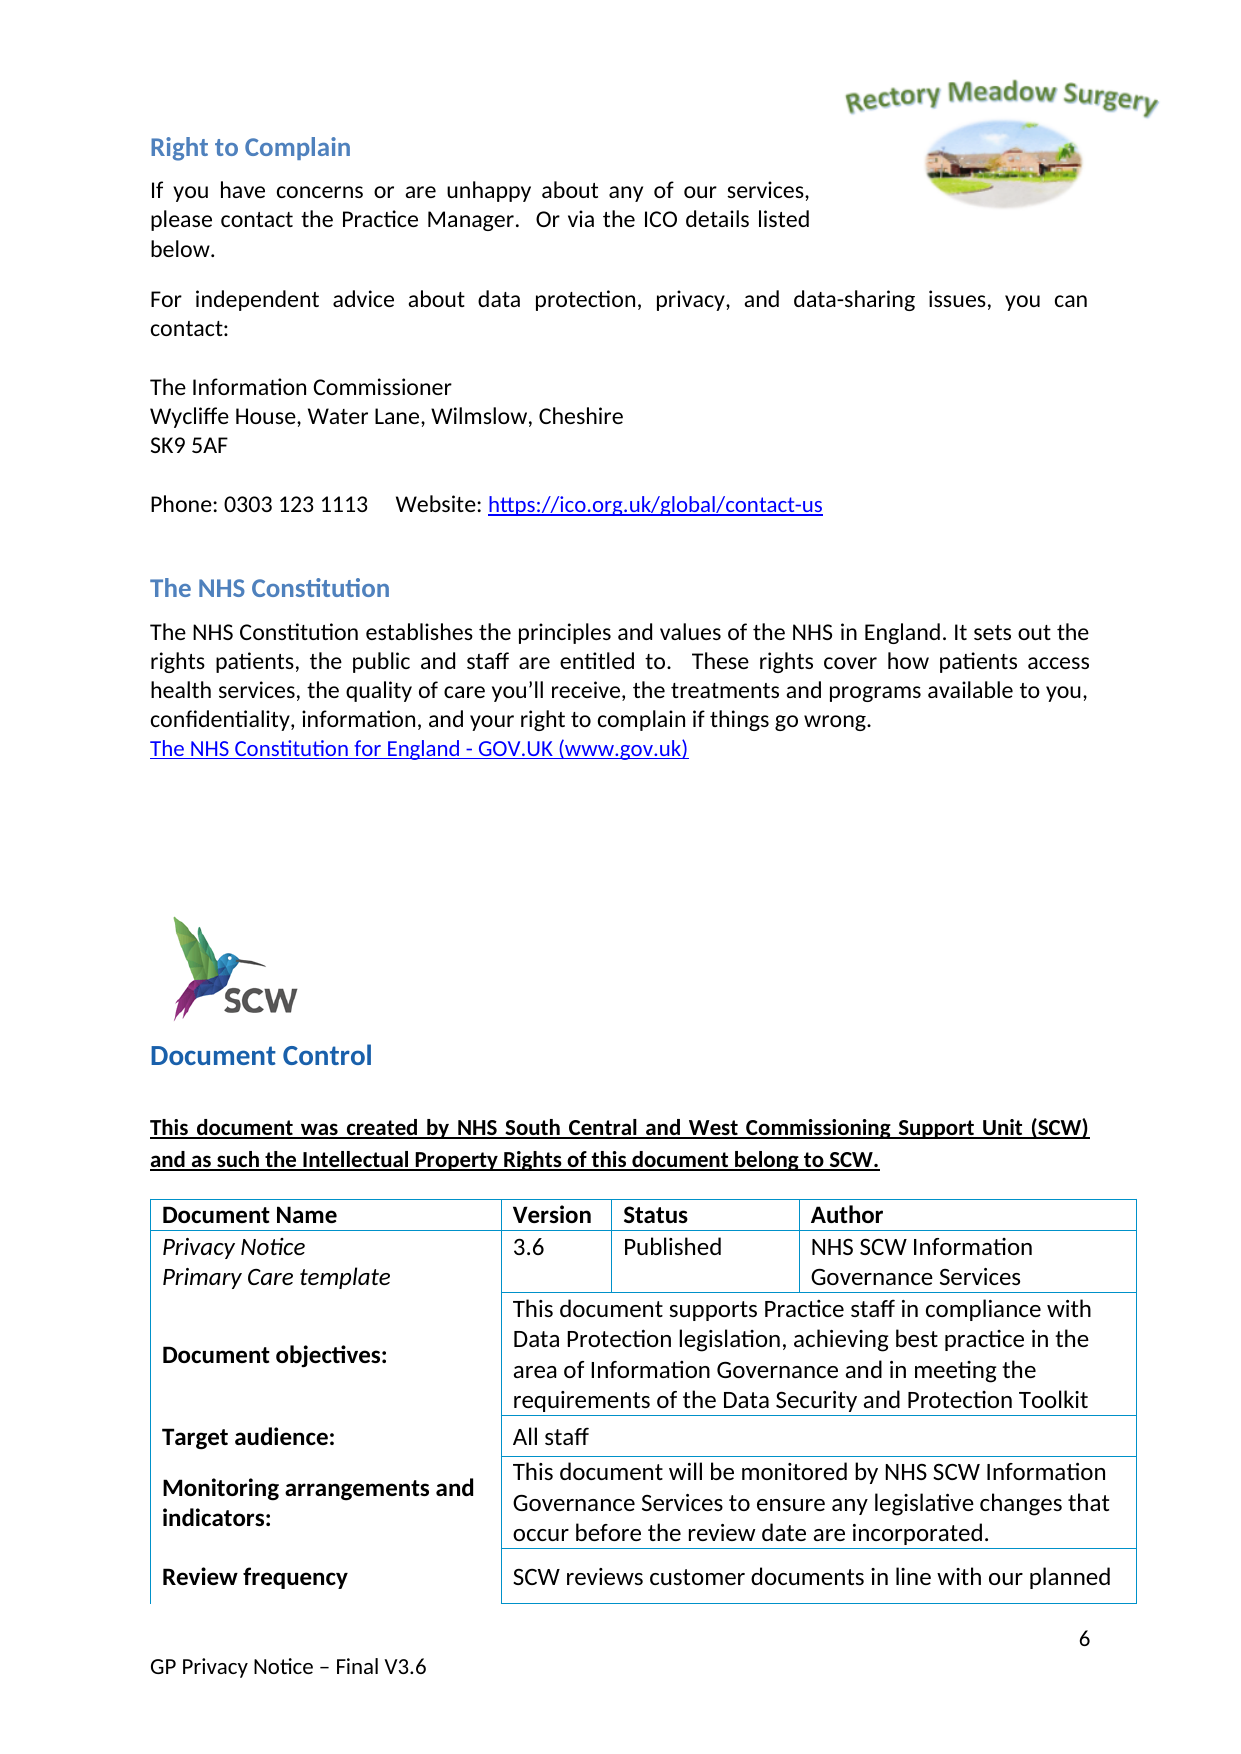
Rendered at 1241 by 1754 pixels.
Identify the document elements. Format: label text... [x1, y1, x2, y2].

table_cell Document objectives: [151, 1293, 501, 1415]
text The NHS Constitution for England - GOV.UK (www.gov.uk) [150, 734, 1090, 762]
picture [150, 909, 317, 1025]
text Document Control [150, 1037, 1090, 1073]
table_cell This document supports Practice staff in compliance with Data Protection legislation, achieving best practice in the area of Information Governance and in meeting the requirements of the Data Security and Protection Toolkit [502, 1293, 1136, 1415]
table_header Status [612, 1200, 799, 1230]
text SK9 5AF [150, 430, 1090, 459]
subtitle The NHS Constitution [150, 571, 1090, 604]
picture [830, 67, 1174, 221]
text The NHS Constitution establishes the principles and values of the NHS in England. It sets out the rights patients, the public and staff are entitled to. These rights cover how patients access health services, the quality of care you’ll receive, the treatments and programs available to you, confidentiality, information, and your right to complain if things go wrong. [150, 617, 1090, 734]
table_cell Privacy Notice Primary Care template [151, 1231, 501, 1292]
table_header Document Name [151, 1200, 501, 1230]
table_cell Target audience: [151, 1416, 501, 1456]
text This document was created by NHS South Central and West Commissioning Support Unit (SCW) and as such the Intellectual Property Rights of this document belong to SCW. [150, 1139, 1090, 1173]
text For independent advice about data protection, privacy, and data-sharing issues, you can contact: [150, 284, 1090, 342]
text The Information Commissioner [150, 372, 1090, 401]
text If you have concerns or are unhappy about any of our services, please contact the Practice Manager. Or via the ICO details listed below. [150, 175, 1090, 263]
table_cell All staff [502, 1416, 1136, 1456]
table_cell Published [612, 1231, 799, 1292]
text This document was created by NHS South Central and West Commissioning Support Unit (SCW) and as such the Intellectual Property Rights of this document belong to SCW. [150, 1113, 1090, 1137]
table_cell NHS SCW Information Governance Services [800, 1231, 1136, 1292]
table_cell SCW reviews customer documents in line with our planned schedule [502, 1549, 1136, 1603]
table_header Author [800, 1200, 1136, 1230]
table_cell Monitoring arrangements and indicators: [151, 1457, 501, 1548]
text Wycliffe House, Water Lane, Wilmslow, Cheshire [150, 401, 1090, 430]
text Phone: 0303 123 1113 Website: https://ico.org.uk/global/contact-us [150, 489, 1090, 518]
subtitle Right to Complain [150, 130, 830, 163]
table_cell 3.6 [502, 1231, 611, 1292]
table_cell Review frequency [151, 1549, 501, 1603]
table_header Version [502, 1200, 611, 1230]
table_cell This document will be monitored by NHS SCW Information Governance Services to ensure any legislative changes that occur before the review date are incorporated. [502, 1457, 1136, 1548]
